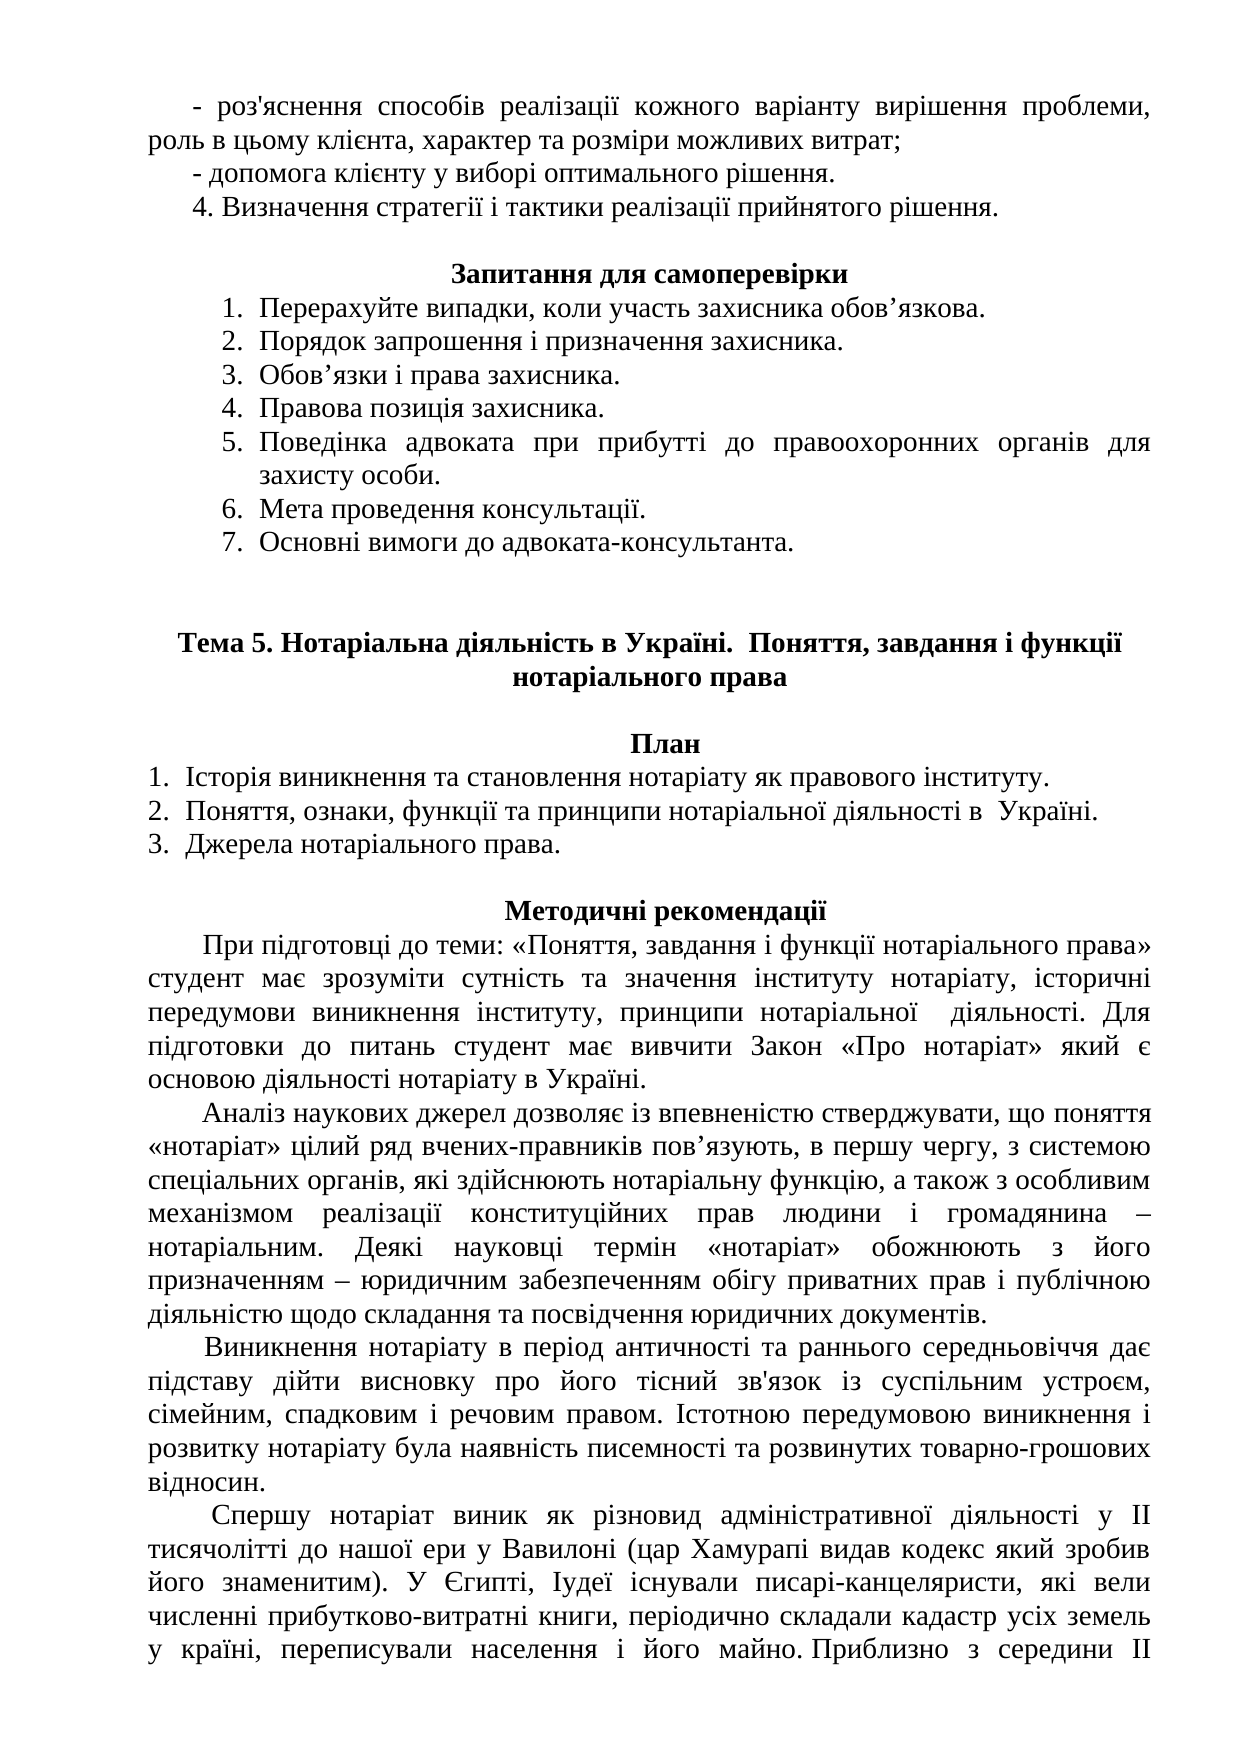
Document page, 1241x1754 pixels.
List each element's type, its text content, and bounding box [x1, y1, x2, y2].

list Поняття, ознаки, функції та принципи нотаріальної діяльності в Україні. [148, 793, 1152, 826]
text Аналіз наукових джерел дозволяє із впевненістю стверджувати, що поняття «нотаріат» цілий ряд вчених-правників пов’язують, в першу чергу, з системою спеціальних органів, які здійснюють нотаріальну функцію, а також з особливим механізмом реалізації конституційних прав людини і громадянина – нотаріальним. Деякі науковці термін «нотаріат» обожнюють з його призначенням – юридичним забезпеченням обігу приватних прав і публічною діяльністю щодо складання та посвідчення юридичних документів. [148, 1095, 1152, 1329]
text При підготовці до теми: «Поняття, завдання і функції нотаріального права» студент має зрозуміти сутність та значення інституту нотаріату, історичні передумови виникнення інституту, принципи нотаріальної діяльності. Для підготовки до питань студент має вивчити Закон «Про нотаріат» який є основою діяльності нотаріату в Україні. [148, 927, 1152, 1095]
list Історія виникнення та становлення нотаріату як правового інституту. [148, 759, 1152, 793]
text - роз'яснення способів реалізації кожного варіанту вирішення проблеми, роль в цьому клієнта, характер та розміри можливих витрат; [148, 88, 1152, 156]
text Методичні рекомендації [148, 893, 1152, 927]
text 4. Визначення стратегії і тактики реалізації прийнятого рішення. [148, 189, 1152, 223]
list Перерахуйте випадки, коли участь захисника обов’язкова. [221, 290, 1152, 323]
text - допомога клієнту у виборі оптимального рішення. [148, 156, 1152, 189]
text План [148, 726, 1152, 759]
text Виникнення нотаріату в період античності та раннього середньовіччя дає підставу дійти висновку про його тісний зв'язок із суспільним устроєм, сімейним, спадковим і речовим правом. Істотною передумовою виникнення і розвитку нотаріату була наявність писемності та розвинутих товарно-грошових відносин. [148, 1329, 1152, 1497]
text Тема 5. Нотаріальна діяльність в Україні. Поняття, завдання і функції нотаріального права [148, 625, 1152, 692]
list Правова позиція захисника. [221, 390, 1152, 424]
list Обов’язки і права захисника. [221, 357, 1152, 390]
text Запитання для самоперевірки [148, 256, 1152, 290]
list Основні вимоги до адвоката-консультанта. [221, 524, 1152, 558]
list Порядок запрошення і призначення захисника. [221, 323, 1152, 357]
list Джерела нотаріального права. [148, 826, 1152, 860]
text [148, 1497, 1152, 1665]
list Поведінка адвоката при прибутті до правоохоронних органів для захисту особи. [221, 424, 1152, 491]
list Мета проведення консультації. [221, 491, 1152, 524]
